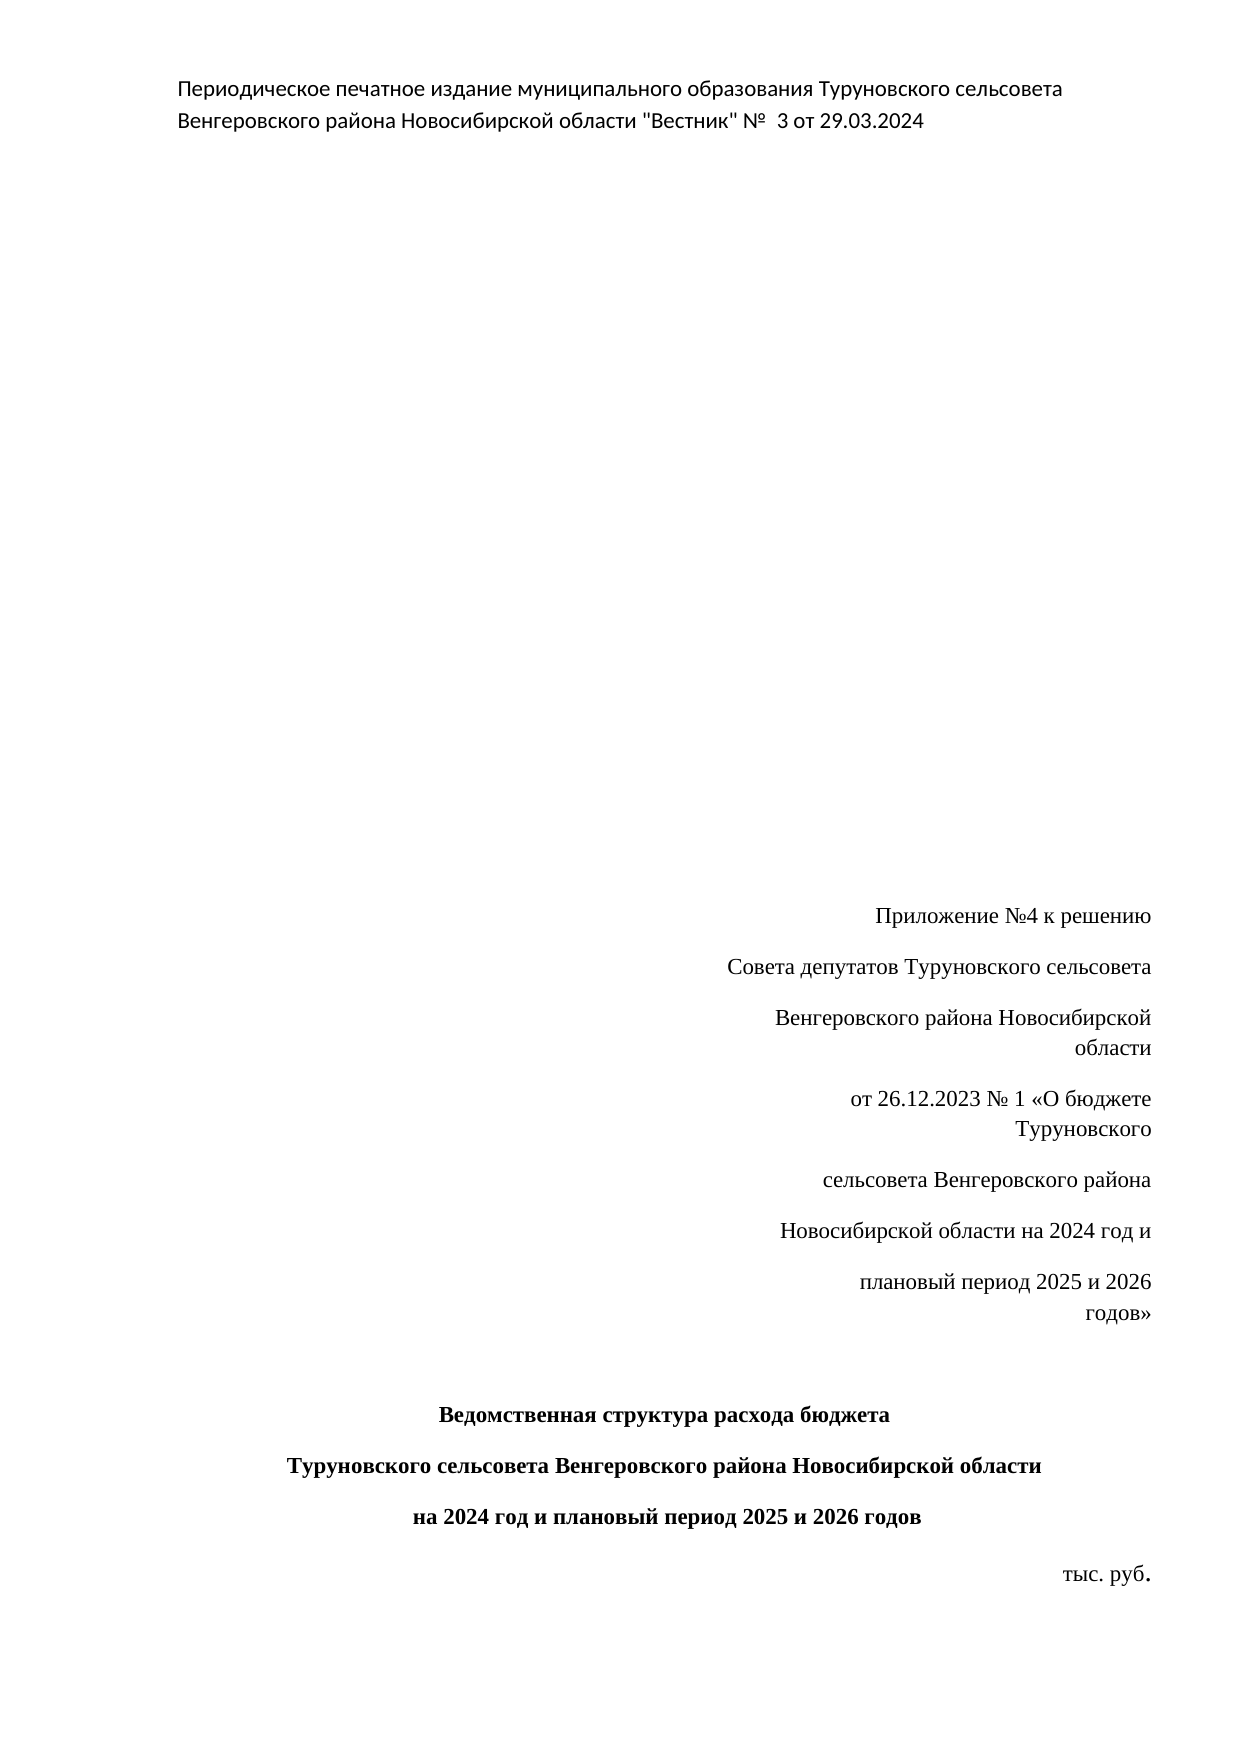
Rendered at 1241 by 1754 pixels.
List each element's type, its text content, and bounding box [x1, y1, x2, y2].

text Ведомственная структура расхода бюджета [177, 1401, 1152, 1427]
text Новосибирской области на 2024 год и [767, 1217, 1152, 1244]
text тыс. руб. [177, 1554, 1152, 1587]
text плановый период 2025 и 2026 годов» [841, 1268, 1152, 1325]
text от 26.12.2023 № 1 «О бюджете Туруновского [767, 1085, 1152, 1142]
text Совета депутатов Туруновского сельсовета [177, 953, 1152, 979]
text Туруновского сельсовета Венгеровского района Новосибирской области [177, 1452, 1152, 1478]
text на 2024 год и плановый период 2025 и 2026 годов [177, 1503, 1152, 1529]
text сельсовета Венгеровского района [767, 1166, 1152, 1193]
text Венгеровского района Новосибирской области [767, 1004, 1152, 1060]
text Приложение №4 к решению [177, 902, 1152, 928]
